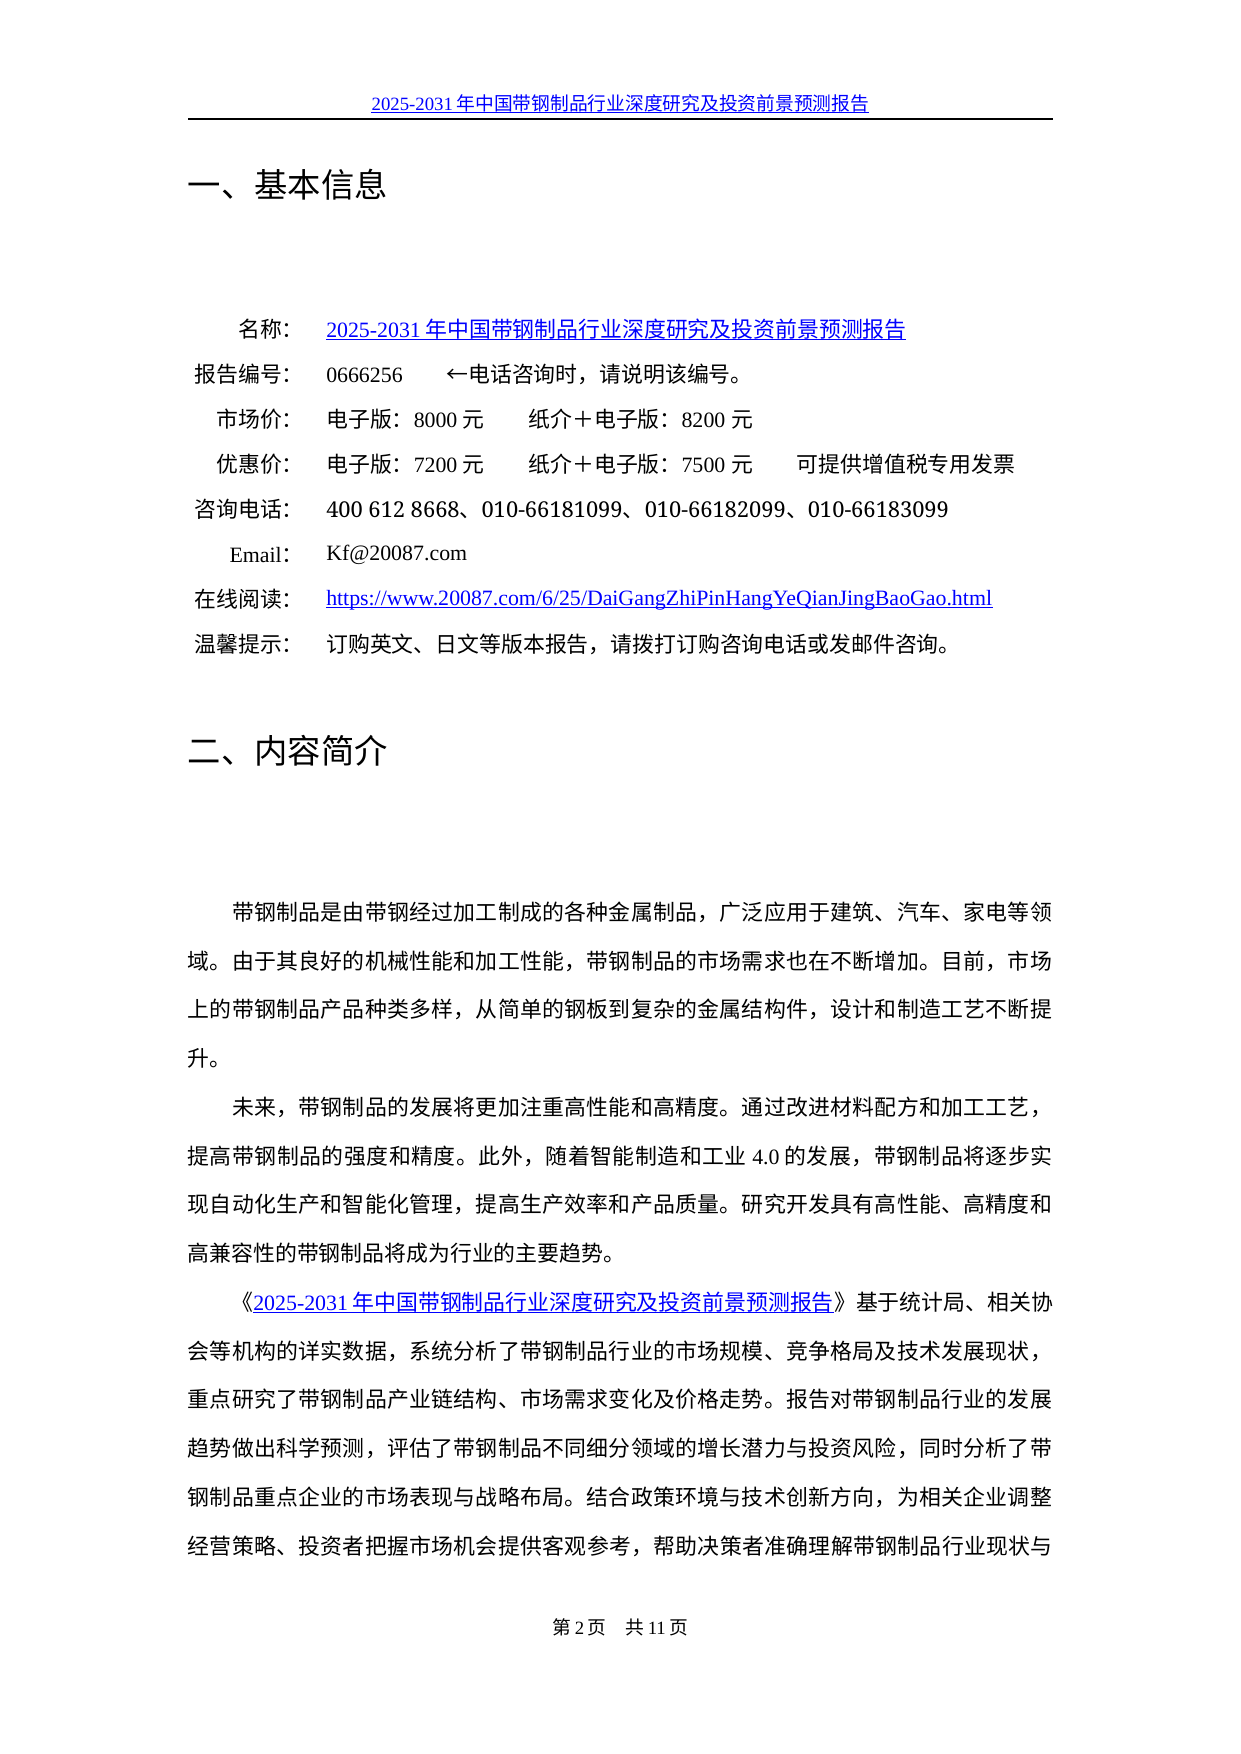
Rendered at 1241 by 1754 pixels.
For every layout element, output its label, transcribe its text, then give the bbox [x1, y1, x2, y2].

title 一、基本信息 [187, 150, 1053, 215]
table_cell 400 612 8668、010-66181099、010-66182099、010-66183099 [315, 492, 1073, 537]
table_cell 咨询电话： [167, 492, 315, 537]
table_cell [315, 582, 1073, 627]
table_cell 报告编号： [167, 357, 315, 402]
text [187, 894, 1053, 1561]
table_cell Email： [167, 537, 315, 582]
table_cell 订购英文、日文等版本报告，请拨打订购咨询电话或发邮件咨询。 [315, 627, 1073, 672]
table_cell 在线阅读： [167, 582, 315, 627]
title 二、内容简介 [187, 717, 1053, 782]
table_cell Kf@20087.com [315, 537, 1073, 582]
table_cell 优惠价： [167, 447, 315, 492]
table_cell 0666256 ←电话咨询时，请说明该编号。 [315, 357, 1073, 402]
table_header 2025-2031年中国带钢制品行业深度研究及投资前景预测报告 [315, 312, 1073, 357]
table_header 名称： [167, 312, 315, 357]
table_cell 电子版：7200 元 纸介＋电子版：7500 元 可提供增值税专用发票 [315, 447, 1073, 492]
table_cell 温馨提示： [167, 627, 315, 672]
table_cell 市场价： [167, 402, 315, 447]
table_cell 电子版：8000 元 纸介＋电子版：8200 元 [315, 402, 1073, 447]
